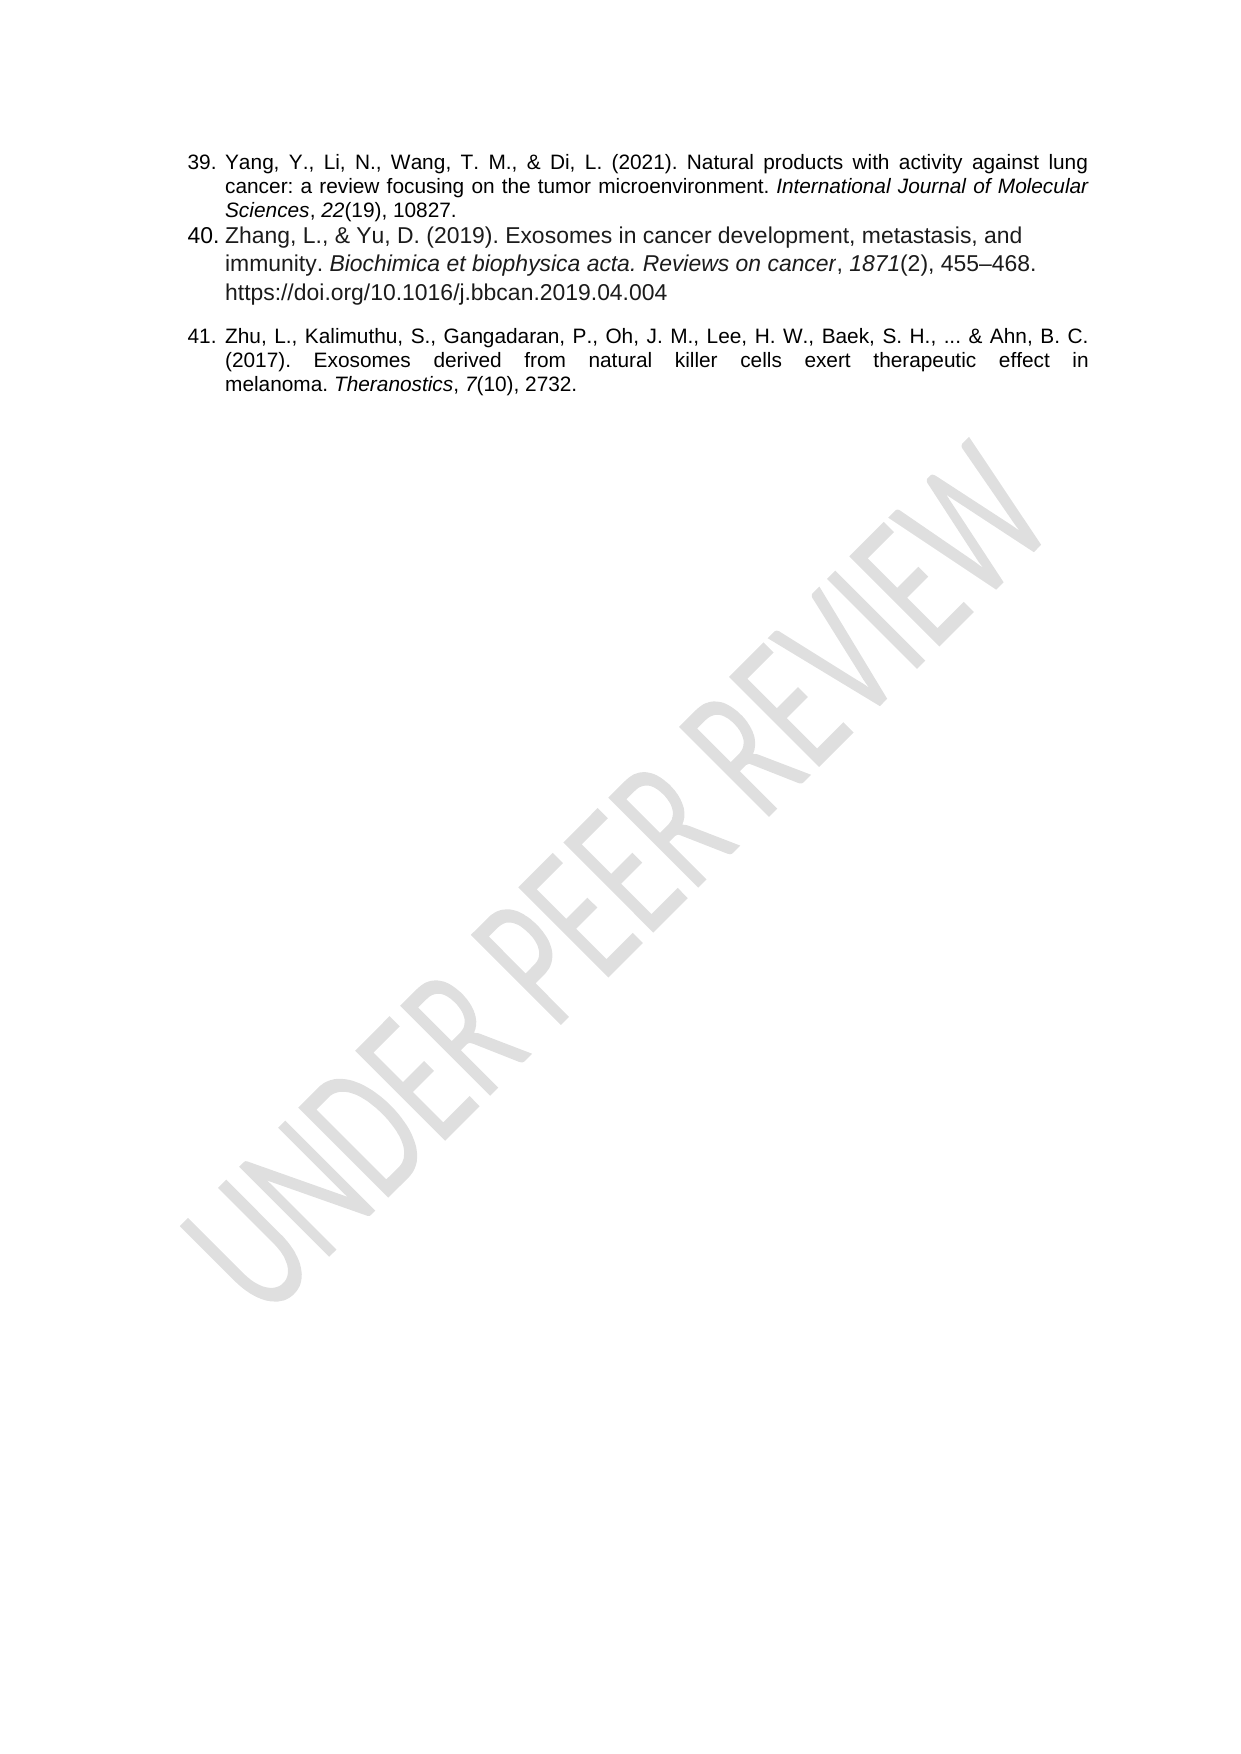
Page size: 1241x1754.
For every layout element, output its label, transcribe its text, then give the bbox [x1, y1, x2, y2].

list Zhang, L., & Yu, D. (2019). Exosomes in cancer development, metastasis, and immunity. Biochimica et biophysica acta. Reviews on cancer, 1871(2), 455–468. https://doi.org/10.1016/j.bbcan.2019.04.004 [187, 222, 1090, 305]
list Yang, Y., Li, N., Wang, T. M., & Di, L. (2021). Natural products with activity against lung cancer: a review focusing on the tumor microenvironment. International Journal of Molecular Sciences, 22(19), 10827. [187, 150, 1090, 222]
list Zhu, L., Kalimuthu, S., Gangadaran, P., Oh, J. M., Lee, H. W., Baek, S. H., ... & Ahn, B. C. (2017). Exosomes derived from natural killer cells exert therapeutic effect in melanoma. Theranostics, 7(10), 2732. [187, 324, 1090, 396]
